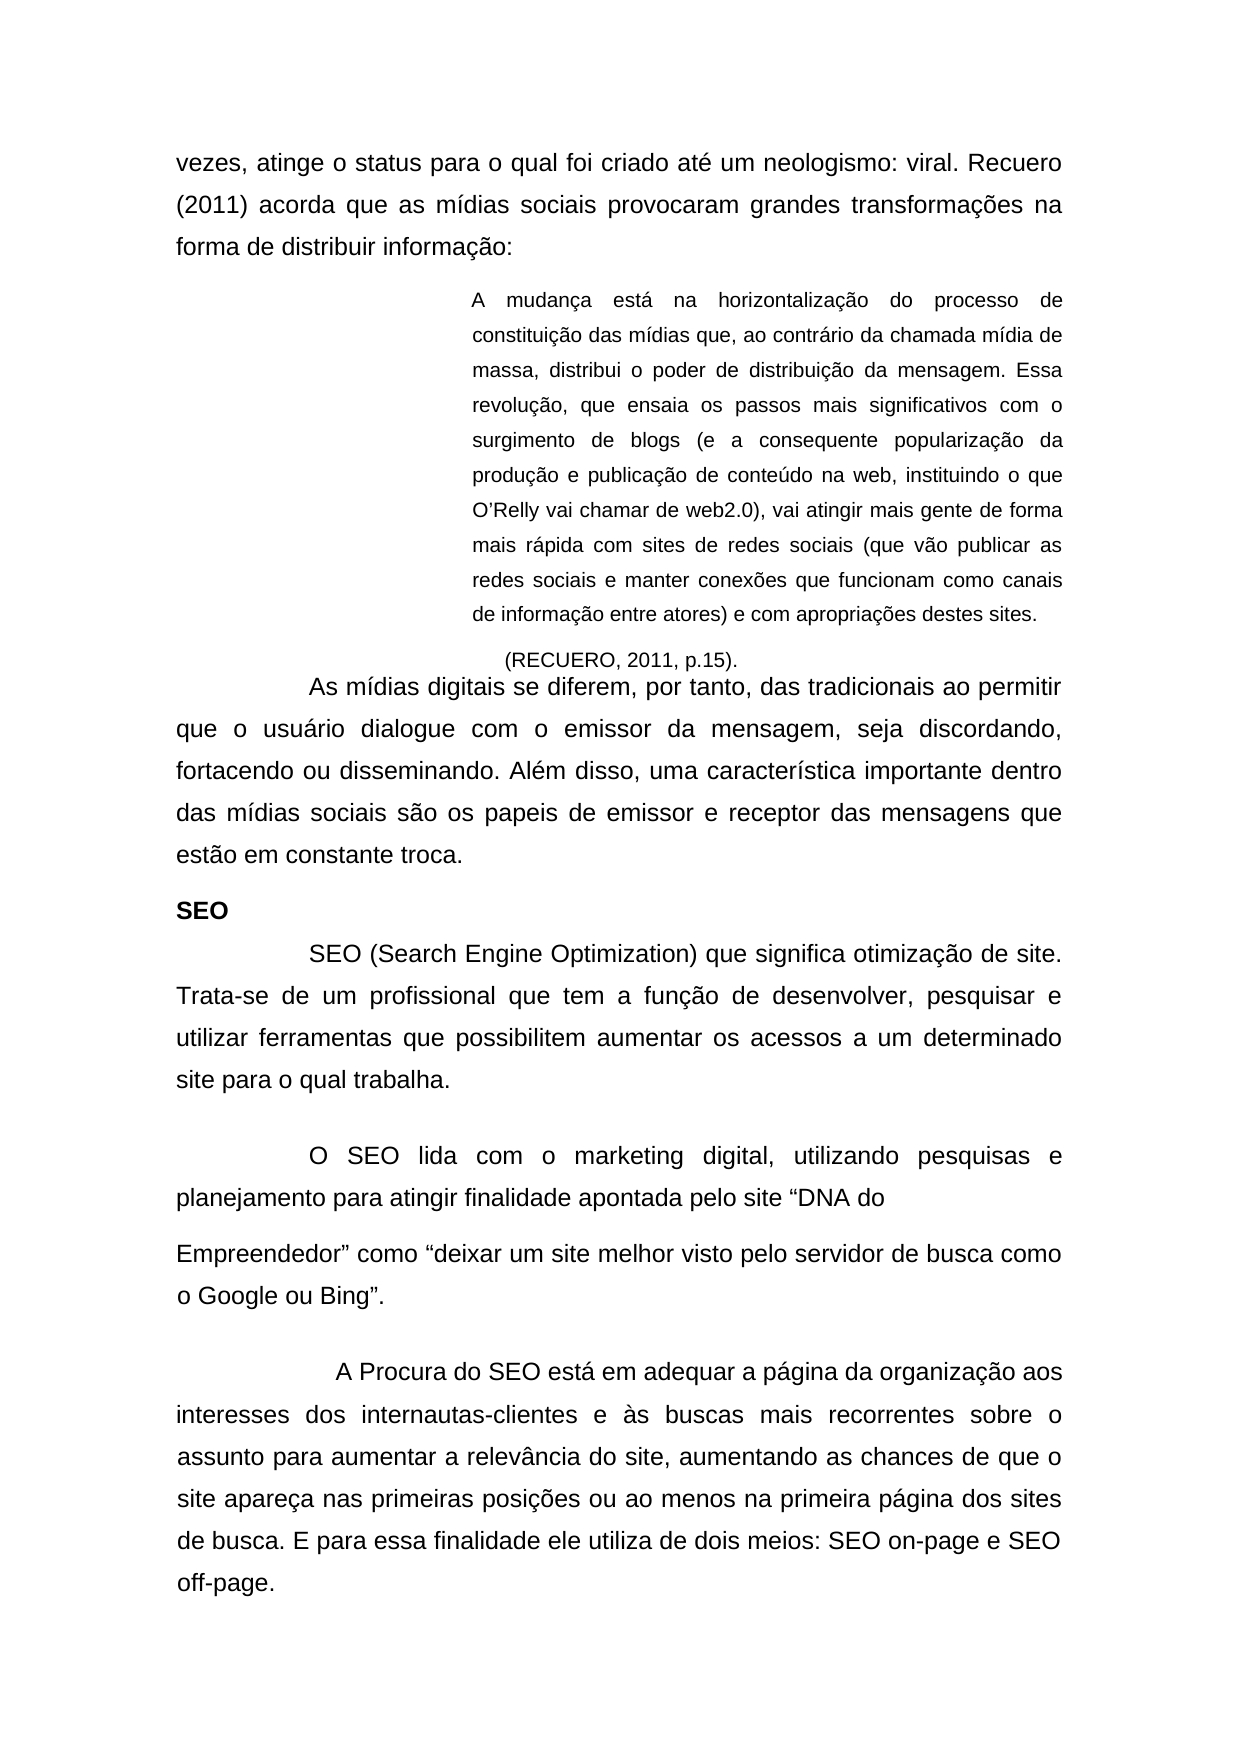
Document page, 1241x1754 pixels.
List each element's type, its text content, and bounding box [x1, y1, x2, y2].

text interesses dos internautas-clientes e às buscas mais recorrentes sobre o assunto para aumentar a relevância do site, aumentando as chances de que o site apareça nas primeiras posições ou ao menos na primeira página dos sites de busca. E para essa finalidade ele utiliza de dois meios: SEO on-page e SEO off-page. [176, 1400, 1063, 1596]
text Empreendedor” como “deixar um site melhor visto pelo servidor de busca como o Google ou Bing”. [176, 1239, 1063, 1310]
text (RECUERO, 2011, p.15). [177, 648, 1065, 672]
text SEO (Search Engine Optimization) que significa otimização de site. Trata-se de um profissional que tem a função de desenvolver, pesquisar e utilizar ferramentas que possibilitem aumentar os acessos a um determinado site para o qual trabalha. [176, 939, 1063, 1093]
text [176, 148, 1063, 261]
text As mídias digitais se diferem, por tanto, das tradicionais ao permitir que o usuário dialogue com o emissor da mensagem, seja discordando, fortacendo ou disseminando. Além disso, uma característica importante dentro das mídias sociais são os papeis de emissor e receptor das mensagens que estão em constante troca. [176, 672, 1063, 868]
text A Procura do SEO está em adequar a página da organização aos [177, 1357, 1063, 1386]
text A mudança está na horizontalização do processo de constituição das mídias que, ao contrário da chamada mídia de massa, distribui o poder de distribuição da mensagem. Essa revolução, que ensaia os passos mais significativos com o surgimento de blogs (e a consequente popularização da produção e publicação de conteúdo na web, instituindo o que O’Relly vai chamar de web2.0), vai atingir mais gente de forma mais rápida com sites de redes sociais (que vão publicar as redes sociais e manter conexões que funcionam como canais de informação entre atores) e com apropriações destes sites. [471, 288, 1063, 626]
text SEO [176, 896, 1063, 925]
text O SEO lida com o marketing digital, utilizando pesquisas e planejamento para atingir finalidade apontada pelo site “DNA do [176, 1141, 1063, 1212]
